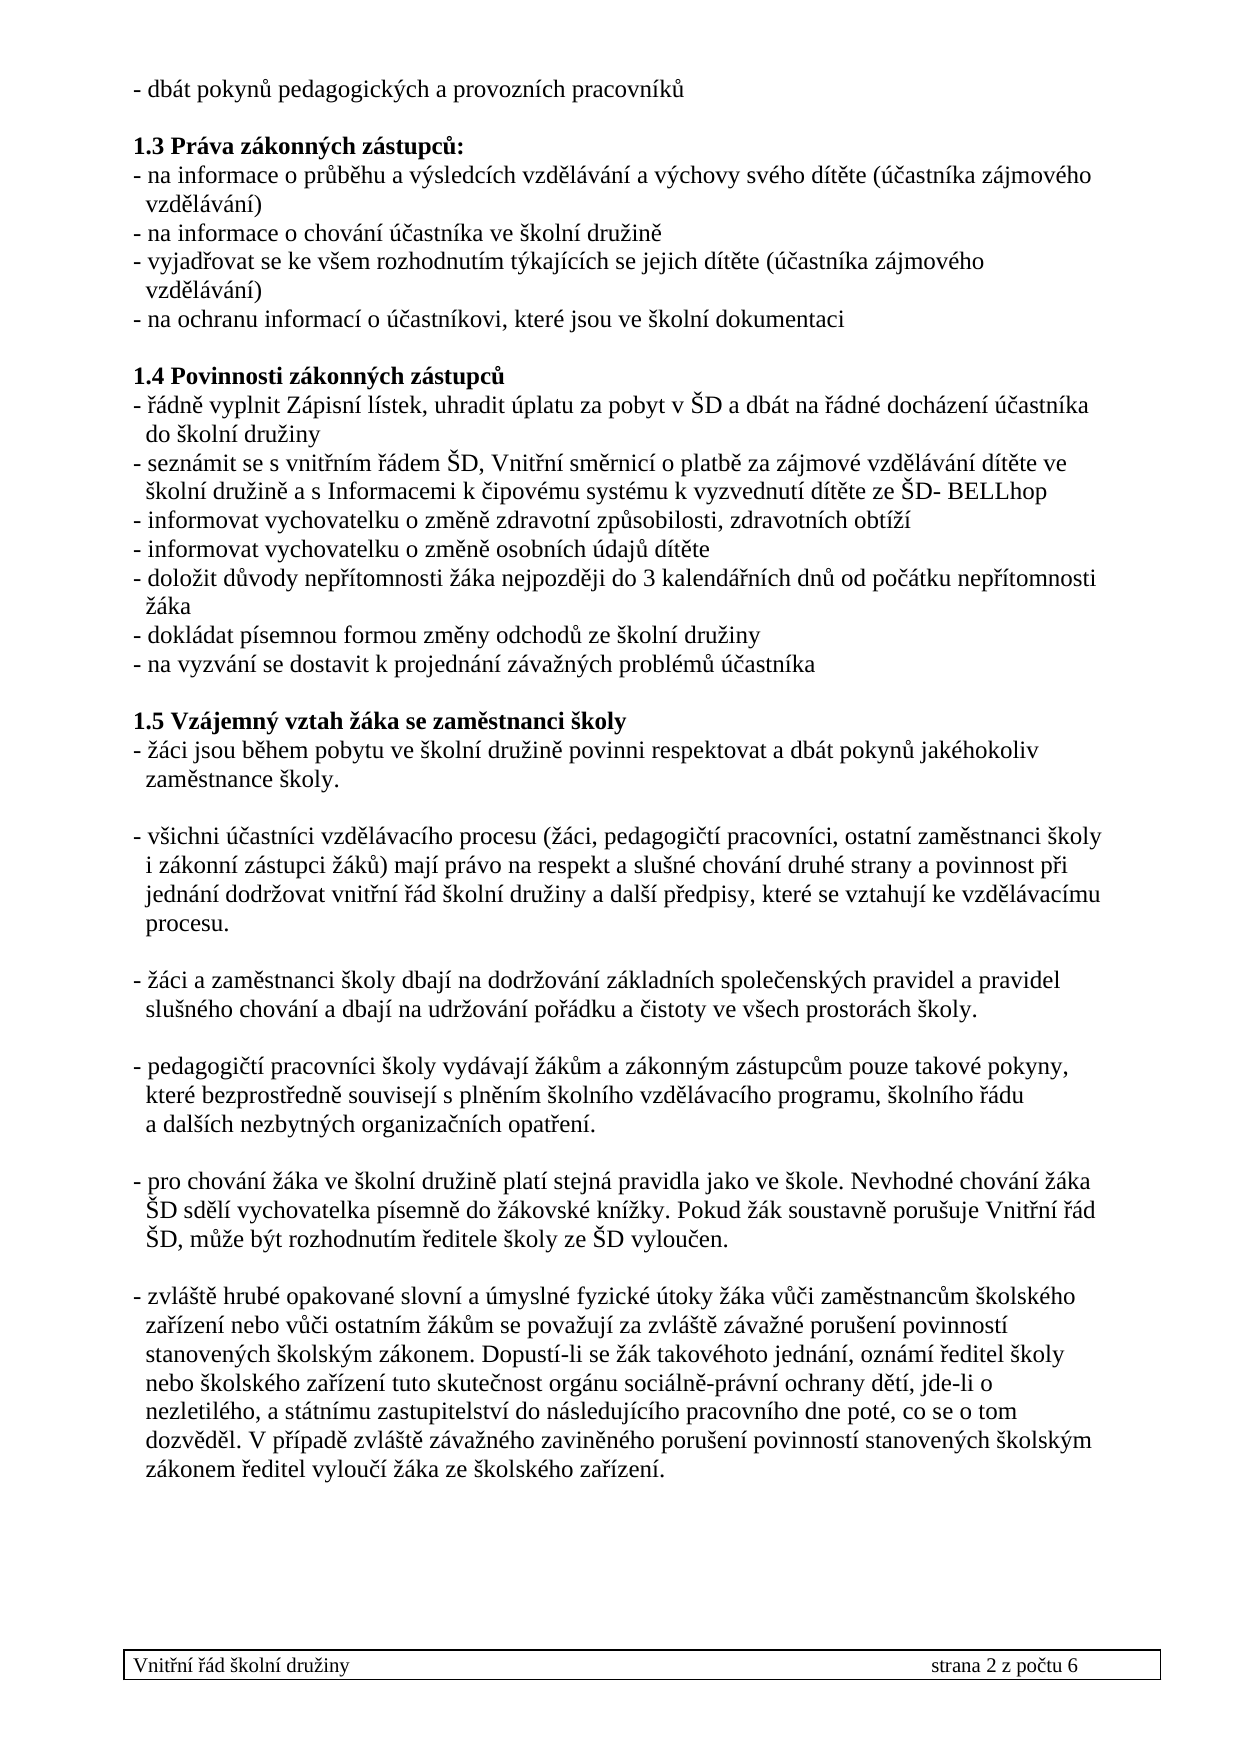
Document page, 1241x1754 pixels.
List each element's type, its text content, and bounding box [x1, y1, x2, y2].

text dozvěděl. V případě zvláště závažného zaviněného porušení povinností stanovených školským [133, 1425, 1152, 1454]
text - na vyzvání se dostavit k projednání závažných problémů účastníka [133, 649, 1152, 678]
text do školní družiny [133, 419, 1152, 448]
text 1.3 Práva zákonných zástupců: [133, 131, 1152, 160]
text procesu. [133, 908, 1152, 936]
text - všichni účastníci vzdělávacího procesu (žáci, pedagogičtí pracovníci, ostatní zaměstnanci školy [133, 821, 1152, 850]
text stanovených školským zákonem. Dopustí-li se žák takovéhoto jednání, oznámí ředitel školy [133, 1339, 1152, 1368]
text - doložit důvody nepřítomnosti žáka nejpozději do 3 kalendářních dnů od počátku nepřítomnosti [133, 563, 1152, 591]
text - dokládat písemnou formou změny odchodů ze školní družiny [133, 620, 1152, 649]
text - na informace o průběhu a výsledcích vzdělávání a výchovy svého dítěte (účastníka zájmového [133, 160, 1152, 189]
text nezletilého, a státnímu zastupitelství do následujícího pracovního dne poté, co se o tom [133, 1396, 1152, 1425]
text zákonem ředitel vyloučí žáka ze školského zařízení. [133, 1454, 1152, 1483]
text žáka [133, 591, 1152, 620]
text zaměstnance školy. [133, 764, 1152, 793]
text ŠD, může být rozhodnutím ředitele školy ze ŠD vyloučen. [133, 1224, 1152, 1253]
text které bezprostředně souvisejí s plněním školního vzdělávacího programu, školního řádu [133, 1080, 1152, 1109]
text 1.4 Povinnosti zákonných zástupců [133, 361, 1152, 390]
text - informovat vychovatelku o změně zdravotní způsobilosti, zdravotních obtíží [133, 505, 1152, 534]
text - na ochranu informací o účastníkovi, které jsou ve školní dokumentaci [133, 304, 1152, 333]
text vzdělávání) [133, 189, 1152, 218]
text - informovat vychovatelku o změně osobních údajů dítěte [133, 534, 1152, 563]
text jednání dodržovat vnitřní řád školní družiny a další předpisy, které se vztahují ke vzdělávacímu [133, 879, 1152, 908]
text - žáci jsou během pobytu ve školní družině povinni respektovat a dbát pokynů jakéhokoliv [133, 735, 1152, 764]
text - žáci a zaměstnanci školy dbají na dodržování základních společenských pravidel a pravidel [133, 965, 1152, 994]
text a dalších nezbytných organizačních opatření. [133, 1109, 1152, 1138]
text ŠD sdělí vychovatelka písemně do žákovské knížky. Pokud žák soustavně porušuje Vnitřní řád [133, 1195, 1152, 1224]
text - pedagogičtí pracovníci školy vydávají žákům a zákonným zástupcům pouze takové pokyny, [133, 1051, 1152, 1080]
text - na informace o chování účastníka ve školní družině [133, 218, 1152, 246]
text - řádně vyplnit Zápisní lístek, uhradit úplatu za pobyt v ŠD a dbát na řádné docházení účastníka [133, 390, 1152, 419]
text i zákonní zástupci žáků) mají právo na respekt a slušné chování druhé strany a povinnost při [133, 850, 1152, 879]
text 1.5 Vzájemný vztah žáka se zaměstnanci školy [133, 706, 1152, 735]
text slušného chování a dbají na udržování pořádku a čistoty ve všech prostorách školy. [133, 994, 1152, 1023]
text nebo školského zařízení tuto skutečnost orgánu sociálně-právní ochrany dětí, jde-li o [133, 1368, 1152, 1396]
text školní družině a s Informacemi k čipovému systému k vyzvednutí dítěte ze ŠD- BELLhop [133, 476, 1152, 505]
text - zvláště hrubé opakované slovní a úmyslné fyzické útoky žáka vůči zaměstnancům školského [133, 1281, 1152, 1310]
text - pro chování žáka ve školní družině platí stejná pravidla jako ve škole. Nevhodné chování žáka [133, 1166, 1152, 1195]
text - dbát pokynů pedagogických a provozních pracovníků [133, 74, 1152, 103]
text - seznámit se s vnitřním řádem ŠD, Vnitřní směrnicí o platbě za zájmové vzdělávání dítěte ve [133, 448, 1152, 476]
text - vyjadřovat se ke všem rozhodnutím týkajících se jejich dítěte (účastníka zájmového [133, 246, 1152, 275]
text zařízení nebo vůči ostatním žákům se považují za zvláště závažné porušení povinností [133, 1310, 1152, 1339]
text vzdělávání) [133, 275, 1152, 304]
